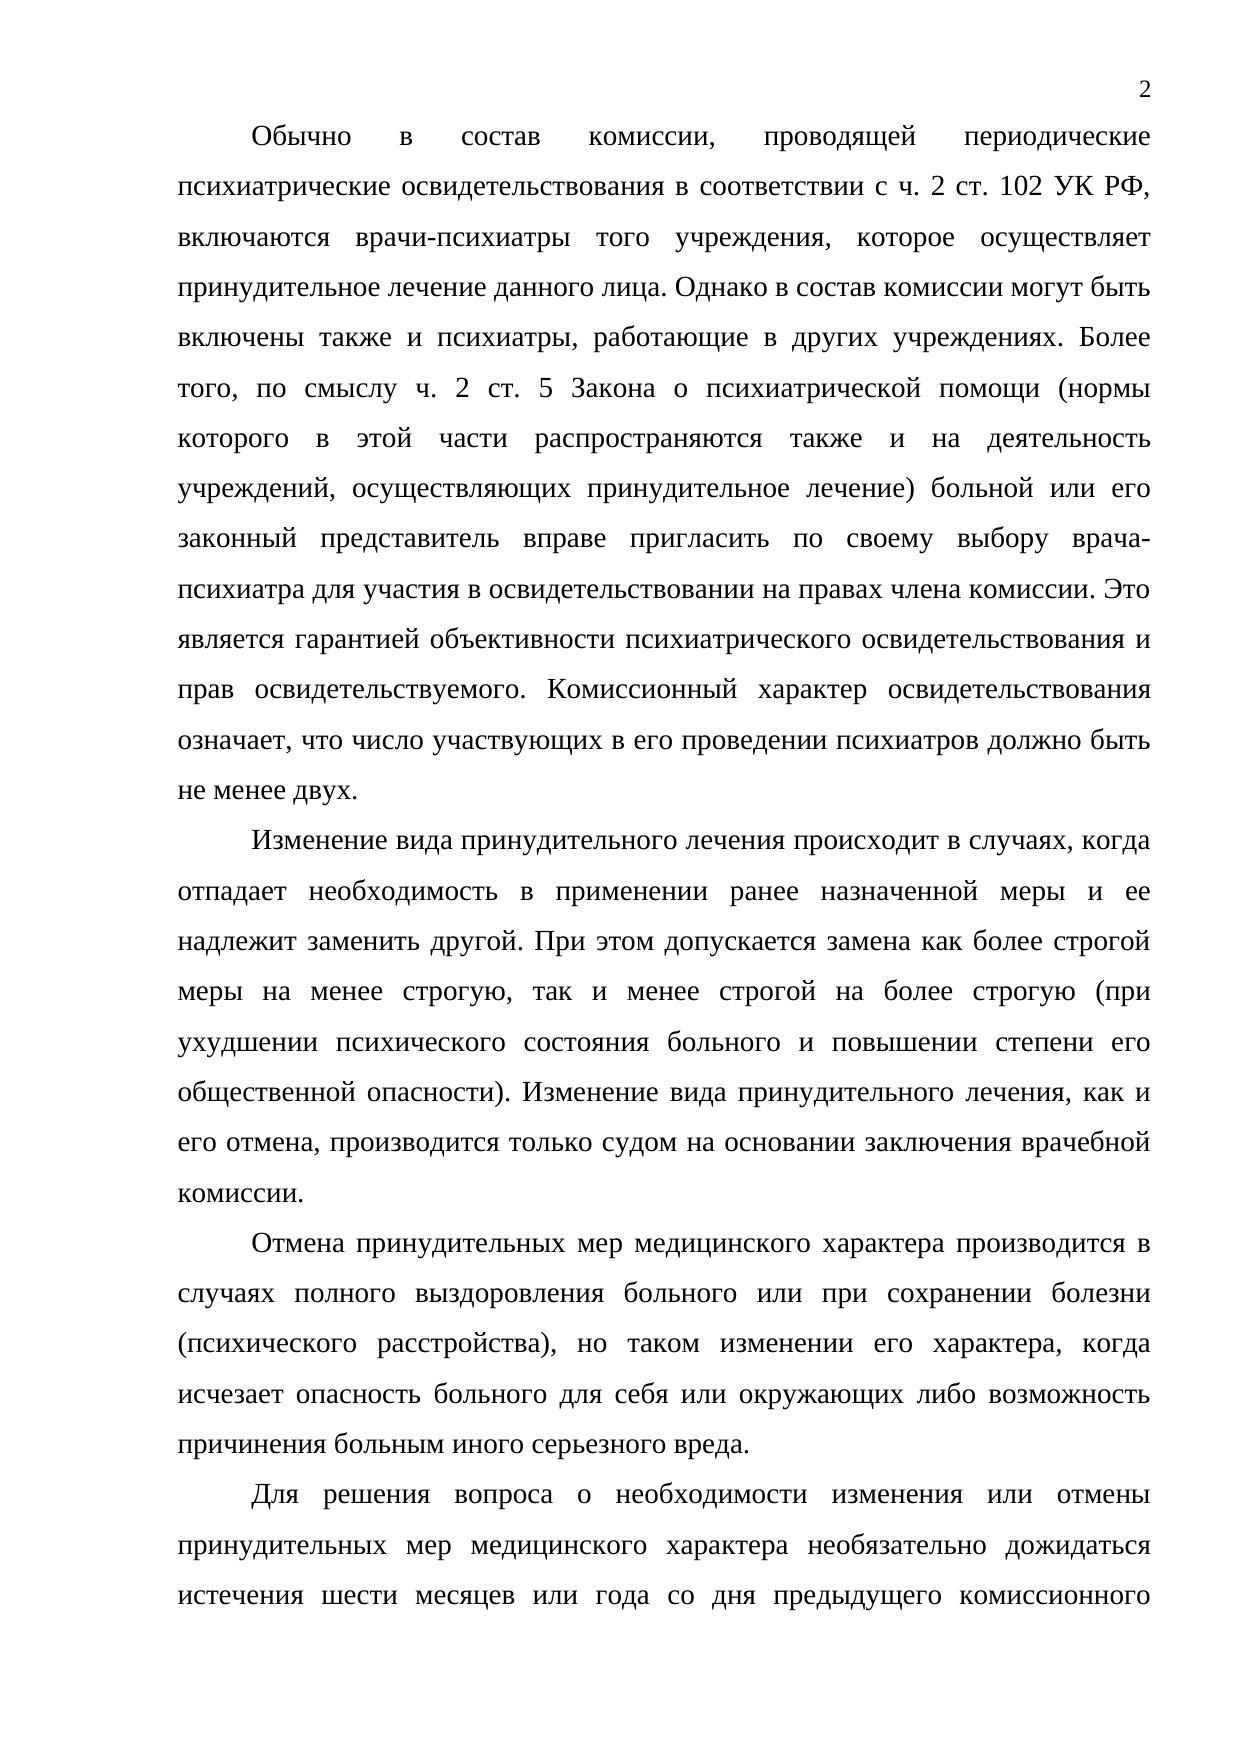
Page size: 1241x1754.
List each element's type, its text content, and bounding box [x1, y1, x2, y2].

text Обычно в состав комиссии, проводящей периодические психиатрические освидетельствования в соответствии с ч. 2 ст. 102 УК РФ, включаются врачи-психиатры того учреждения, которое осуществляет принудительное лечение данного лица. Однако в состав комиссии могут быть включены также и психиатры, работающие в других учреждениях. Более того, по смыслу ч. 2 ст. 5 Закона о психиатрической помощи (нормы которого в этой части распространяются также и на деятельность учреждений, осуществляющих принудительное лечение) больной или его законный представитель вправе пригласить по своему выбору врача-психиатра для участия в освидетельствовании на правах члена комиссии. Это является гарантией объективности психиатрического освидетельствования и прав освидетельствуемого. Комиссионный характер освидетельствования означает, что число участвующих в его проведении психиатров должно быть не менее двух. [177, 118, 1152, 806]
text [177, 1477, 1152, 1611]
text Изменение вида принудительного лечения происходит в случаях, когда отпадает необходимость в применении ранее назначенной меры и ее надлежит заменить другой. При этом допускается замена как более строгой меры на менее строгую, так и менее строгой на более строгую (при ухудшении психического состояния больного и повышении степени его общественной опасности). Изменение вида принудительного лечения, как и его отмена, производится только судом на основании заключения врачебной комиссии. [177, 822, 1152, 1208]
text Отмена принудительных мер медицинского характера производится в случаях полного выздоровления больного или при сохранении болезни (психического расстройства), но таком изменении его характера, когда исчезает опасность больного для себя или окружающих либо возможность причинения больным иного серьезного вреда. [177, 1225, 1152, 1460]
